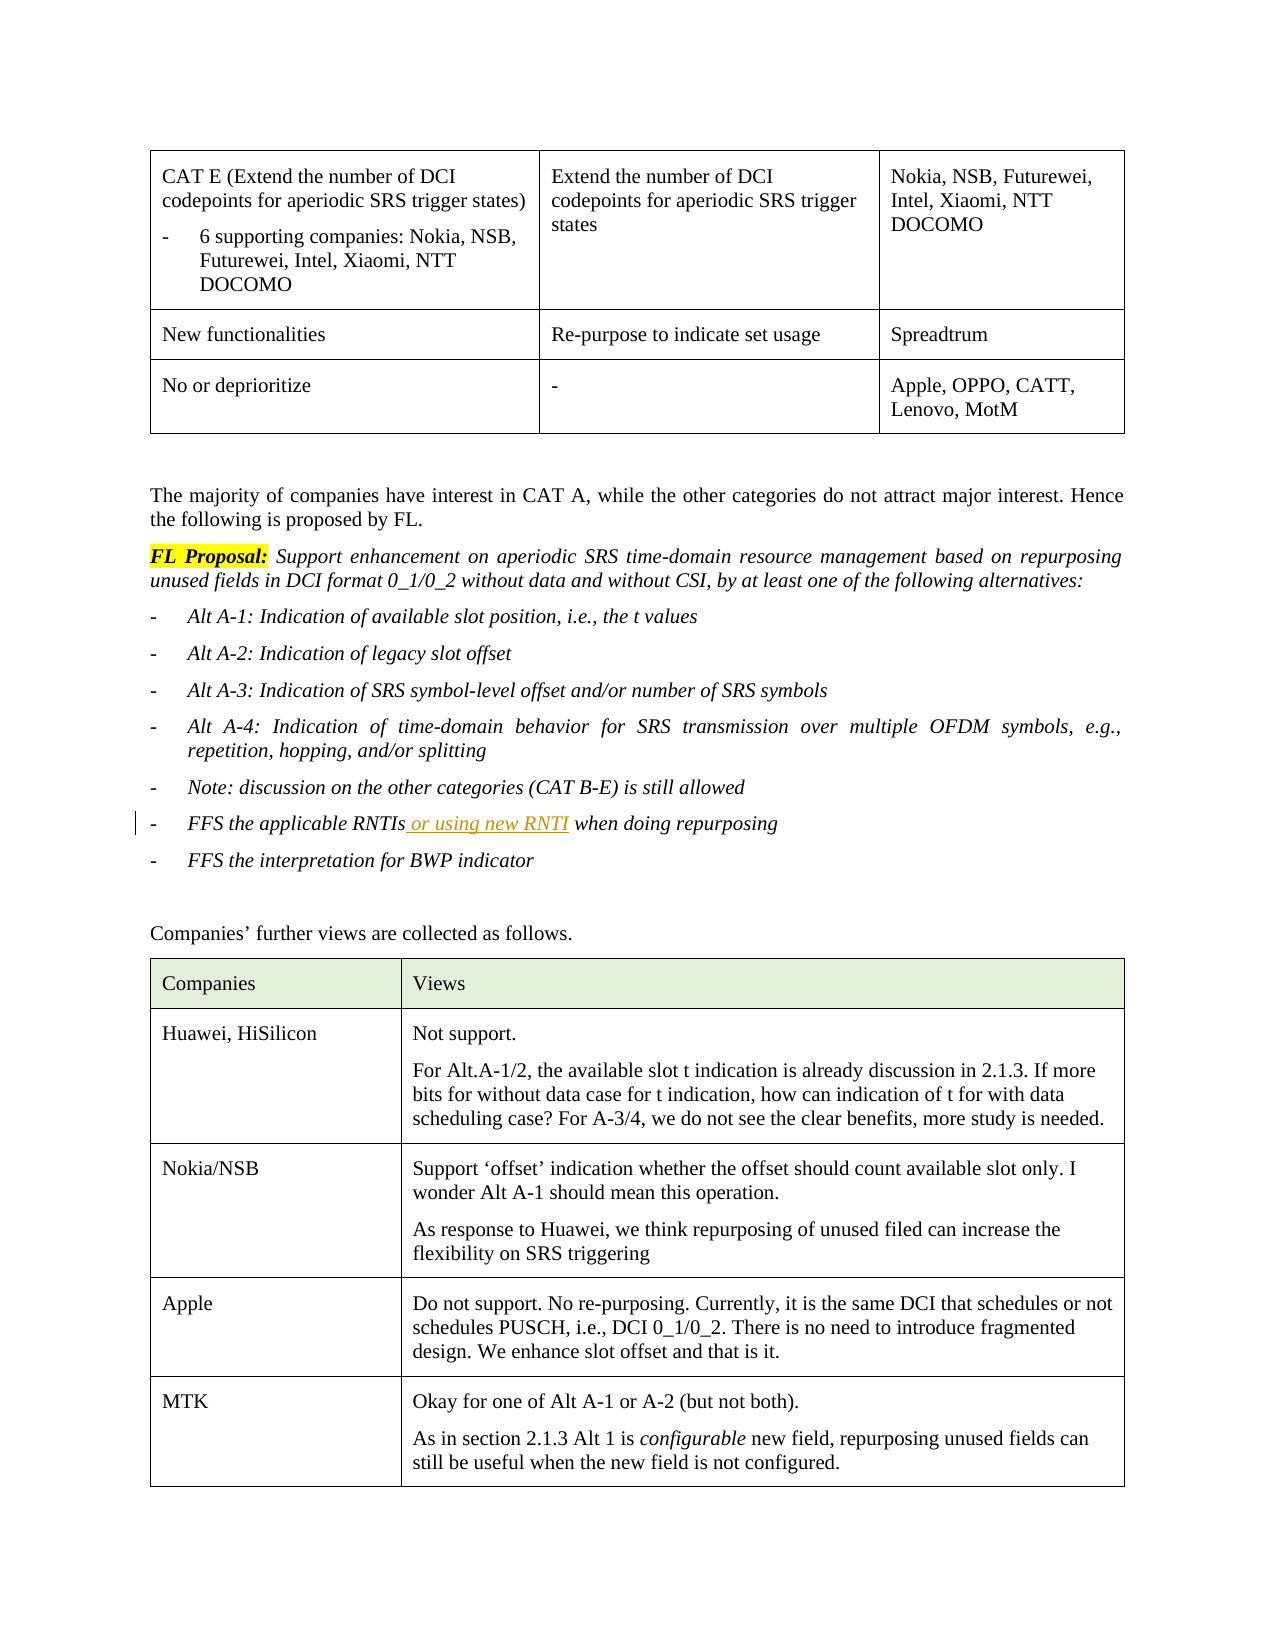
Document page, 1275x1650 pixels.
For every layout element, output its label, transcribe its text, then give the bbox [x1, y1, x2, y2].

table_cell MTK [151, 1377, 401, 1486]
table_cell New functionalities [151, 310, 539, 359]
table_cell No or deprioritize [151, 360, 539, 433]
table_cell Re-purpose to indicate set usage [540, 310, 879, 359]
table_cell Not support. For Alt.A-1/2, the available slot t indication is already discussion in 2.1.3. If more bits for without data case for t indication, how can indication of t for with data scheduling case? For A-3/4, we do not see the clear benefits, more study is needed. [402, 1009, 1124, 1142]
list FFS the interpretation for BWP indicator [150, 848, 1125, 872]
text The majority of companies have interest in CAT A, while the other categories do not attract major interest. Hence the following is proposed by FL. [150, 483, 1125, 531]
text Companies’ further views are collected as follows. [150, 921, 1125, 945]
table_cell Apple, OPPO, CATT, Lenovo, MotM [880, 360, 1124, 433]
table_cell Okay for one of Alt A-1 or A-2 (but not both). As in section 2.1.3 Alt 1 is configurable new field, repurposing unused fields can still be useful when the new field is not configured. [402, 1377, 1124, 1486]
table_cell CAT E (Extend the number of DCI codepoints for aperiodic SRS trigger states) 6 supporting companies: Nokia, NSB, Futurewei, Intel, Xiaomi, NTT DOCOMO [151, 151, 539, 309]
list Alt A-3: Indication of SRS symbol-level offset and/or number of SRS symbols [150, 678, 1125, 702]
table_cell Spreadtrum [880, 310, 1124, 359]
table_cell Do not support. No re-purposing. Currently, it is the same DCI that schedules or not schedules PUSCH, i.e., DCI 0_1/0_2. There is no need to introduce fragmented design. We enhance slot offset and that is it. [402, 1278, 1124, 1376]
table_cell Support ‘offset’ indication whether the offset should count available slot only. I wonder Alt A-1 should mean this operation. As response to Huawei, we think repurposing of unused filed can increase the flexibility on SRS triggering [402, 1144, 1124, 1277]
text FL Proposal: Support enhancement on aperiodic SRS time-domain resource management based on repurposing unused fields in DCI format 0_1/0_2 without data and without CSI, by at least one of the following alternatives: [150, 544, 1125, 592]
list Alt A-4: Indication of time-domain behavior for SRS transmission over multiple OFDM symbols, e.g., repetition, hopping, and/or splitting [150, 714, 1125, 762]
table_cell Nokia/NSB [151, 1144, 401, 1277]
table_cell Huawei, HiSilicon [151, 1009, 401, 1142]
list FFS the applicable RNTIs when doing repurposing [150, 811, 1125, 835]
list Alt A-2: Indication of legacy slot offset [150, 641, 1125, 665]
table_cell Apple [151, 1278, 401, 1376]
table_cell - [540, 360, 879, 433]
table_header Companies [151, 959, 401, 1008]
list Note: discussion on the other categories (CAT B-E) is still allowed [150, 775, 1125, 799]
list Alt A-1: Indication of available slot position, i.e., the t values [150, 604, 1125, 628]
table_header Views [402, 959, 1124, 1008]
table_cell Nokia, NSB, Futurewei, Intel, Xiaomi, NTT DOCOMO [880, 151, 1124, 309]
table_cell Extend the number of DCI codepoints for aperiodic SRS trigger states [540, 151, 879, 309]
